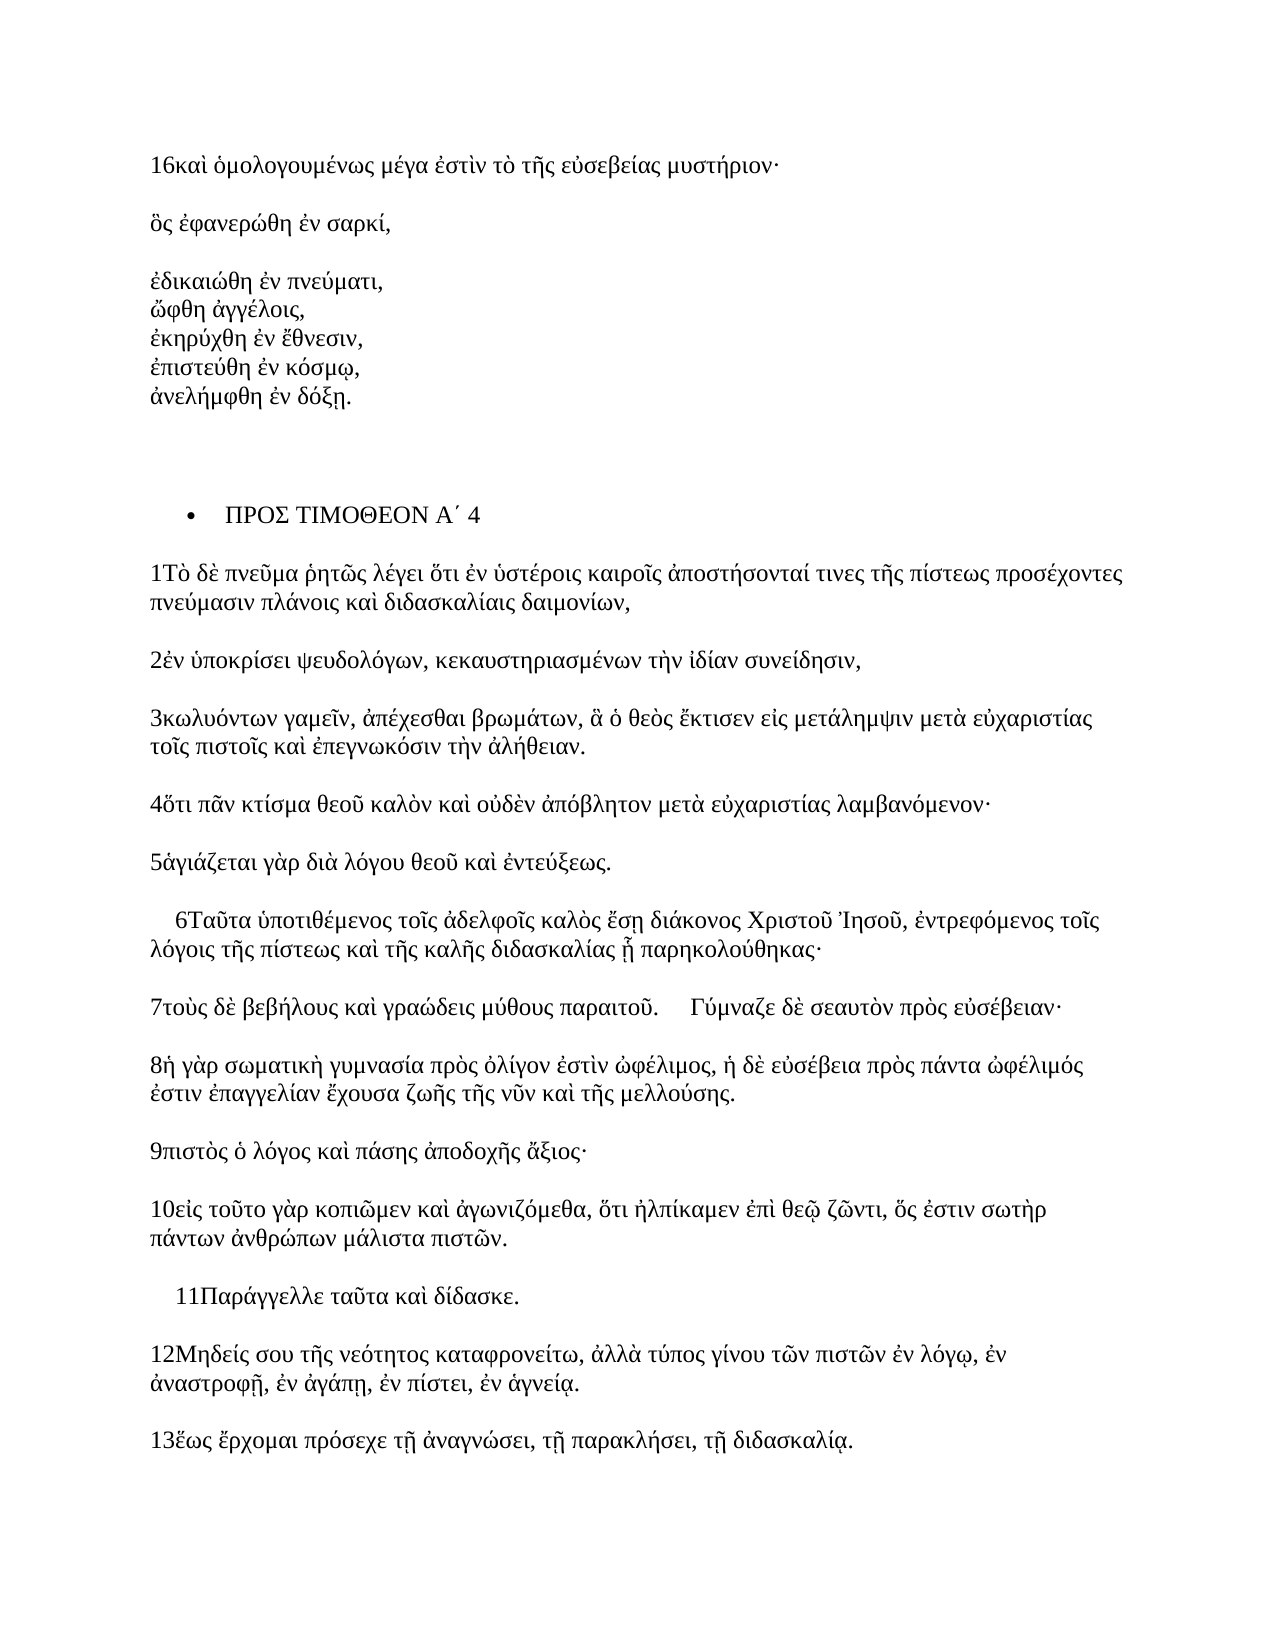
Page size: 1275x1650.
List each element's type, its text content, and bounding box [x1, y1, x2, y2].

text 11Παράγγελλε ταῦτα καὶ δίδασκε. [150, 1281, 1125, 1310]
text 3κωλυόντων γαμεῖν, ἀπέχεσθαι βρωμάτων, ἃ ὁ θεὸς ἔκτισεν εἰς μετάλημψιν μετὰ εὐχαριστίας τοῖς πιστοῖς καὶ ἐπεγνωκόσιν τὴν ἀλήθειαν. [150, 703, 1125, 760]
text 5ἁγιάζεται γὰρ διὰ λόγου θεοῦ καὶ ἐντεύξεως. [150, 847, 1125, 876]
text 8ἡ γὰρ σωματικὴ γυμνασία πρὸς ὀλίγον ἐστὶν ὠφέλιμος, ἡ δὲ εὐσέβεια πρὸς πάντα ὠφέλιμός ἐστιν ἐπαγγελίαν ἔχουσα ζωῆς τῆς νῦν καὶ τῆς μελλούσης. [150, 1050, 1125, 1107]
text 1Τὸ δὲ πνεῦμα ῥητῶς λέγει ὅτι ἐν ὑστέροις καιροῖς ἀποστήσονταί τινες τῆς πίστεως προσέχοντες πνεύμασιν πλάνοις καὶ διδασκαλίαις δαιμονίων, [150, 558, 1125, 616]
text 10εἰς τοῦτο γὰρ κοπιῶμεν καὶ ἀγωνιζόμεθα, ὅτι ἠλπίκαμεν ἐπὶ θεῷ ζῶντι, ὅς ἐστιν σωτὴρ πάντων ἀνθρώπων μάλιστα πιστῶν. [150, 1194, 1125, 1252]
text ὃς ἐφανερώθη ἐν σαρκί, [150, 208, 1125, 237]
text ἐδικαιώθη ἐν πνεύματι, ὤφθη ἀγγέλοις, ἐκηρύχθη ἐν ἔθνεσιν, ἐπιστεύθη ἐν κόσμῳ, ἀνελήμφθη ἐν δόξῃ. [150, 266, 1125, 409]
text 4ὅτι πᾶν κτίσμα θεοῦ καλὸν καὶ οὐδὲν ἀπόβλητον μετὰ εὐχαριστίας λαμβανόμενον· [150, 789, 1125, 818]
list ΠΡΟΣ ΤΙΜΟΘΕΟΝ Αʹ 4 [187, 500, 1125, 529]
text 9πιστὸς ὁ λόγος καὶ πάσης ἀποδοχῆς ἄξιος· [150, 1136, 1125, 1165]
text 12Μηδείς σου τῆς νεότητος καταφρονείτω, ἀλλὰ τύπος γίνου τῶν πιστῶν ἐν λόγῳ, ἐν ἀναστροφῇ, ἐν ἀγάπῃ, ἐν πίστει, ἐν ἁγνείᾳ. [150, 1339, 1125, 1396]
text 13ἕως ἔρχομαι πρόσεχε τῇ ἀναγνώσει, τῇ παρακλήσει, τῇ διδασκαλίᾳ. [150, 1426, 1125, 1454]
text 16καὶ ὁμολογουμένως μέγα ἐστὶν τὸ τῆς εὐσεβείας μυστήριον· [150, 150, 1125, 179]
text 7τοὺς δὲ βεβήλους καὶ γραώδεις μύθους παραιτοῦ. Γύμναζε δὲ σεαυτὸν πρὸς εὐσέβειαν· [150, 992, 1125, 1021]
text 2ἐν ὑποκρίσει ψευδολόγων, κεκαυστηριασμένων τὴν ἰδίαν συνείδησιν, [150, 645, 1125, 673]
text 6Ταῦτα ὑποτιθέμενος τοῖς ἀδελφοῖς καλὸς ἔσῃ διάκονος Χριστοῦ Ἰησοῦ, ἐντρεφόμενος τοῖς λόγοις τῆς πίστεως καὶ τῆς καλῆς διδασκαλίας ᾗ παρηκολούθηκας· [150, 905, 1125, 963]
